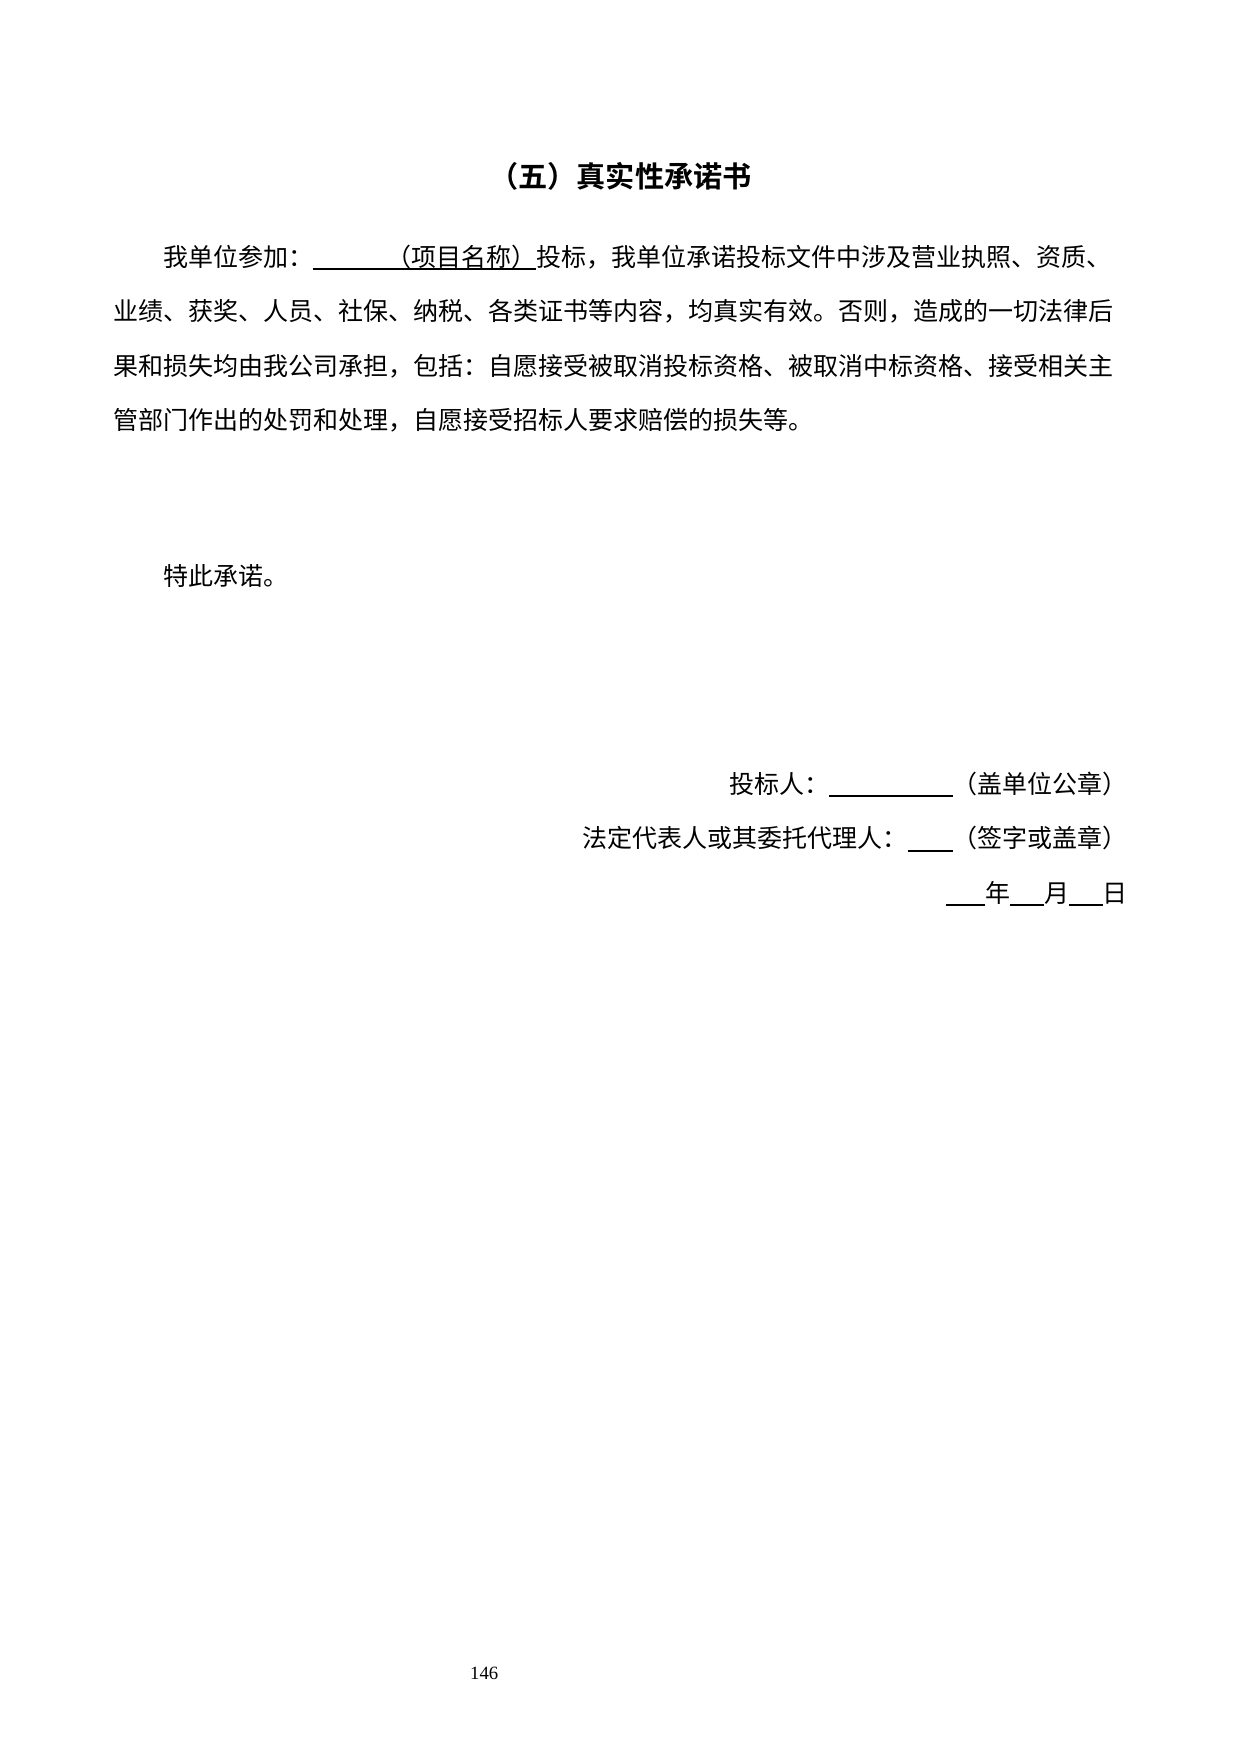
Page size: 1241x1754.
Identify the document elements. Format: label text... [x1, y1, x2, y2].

text 投标人： （盖单位公章） [113, 764, 1127, 801]
text 特此承诺。 [113, 557, 1127, 593]
text 我单位参加： （项目名称）投标，我单位承诺投标文件中涉及营业执照、资质、业绩、获奖、人员、社保、纳税、各类证书等内容，均真实有效。否则，造成的一切法律后果和损失均由我公司承担，包括：自愿接受被取消投标资格、被取消中标资格、接受相关主管部门作出的处罚和处理，自愿接受招标人要求赔偿的损失等。 [113, 237, 1127, 437]
text 法定代表人或其委托代理人： （签字或盖章） [113, 819, 1127, 855]
text 年 月 日 [113, 873, 1127, 909]
list （五）真实性承诺书 [113, 156, 1127, 195]
